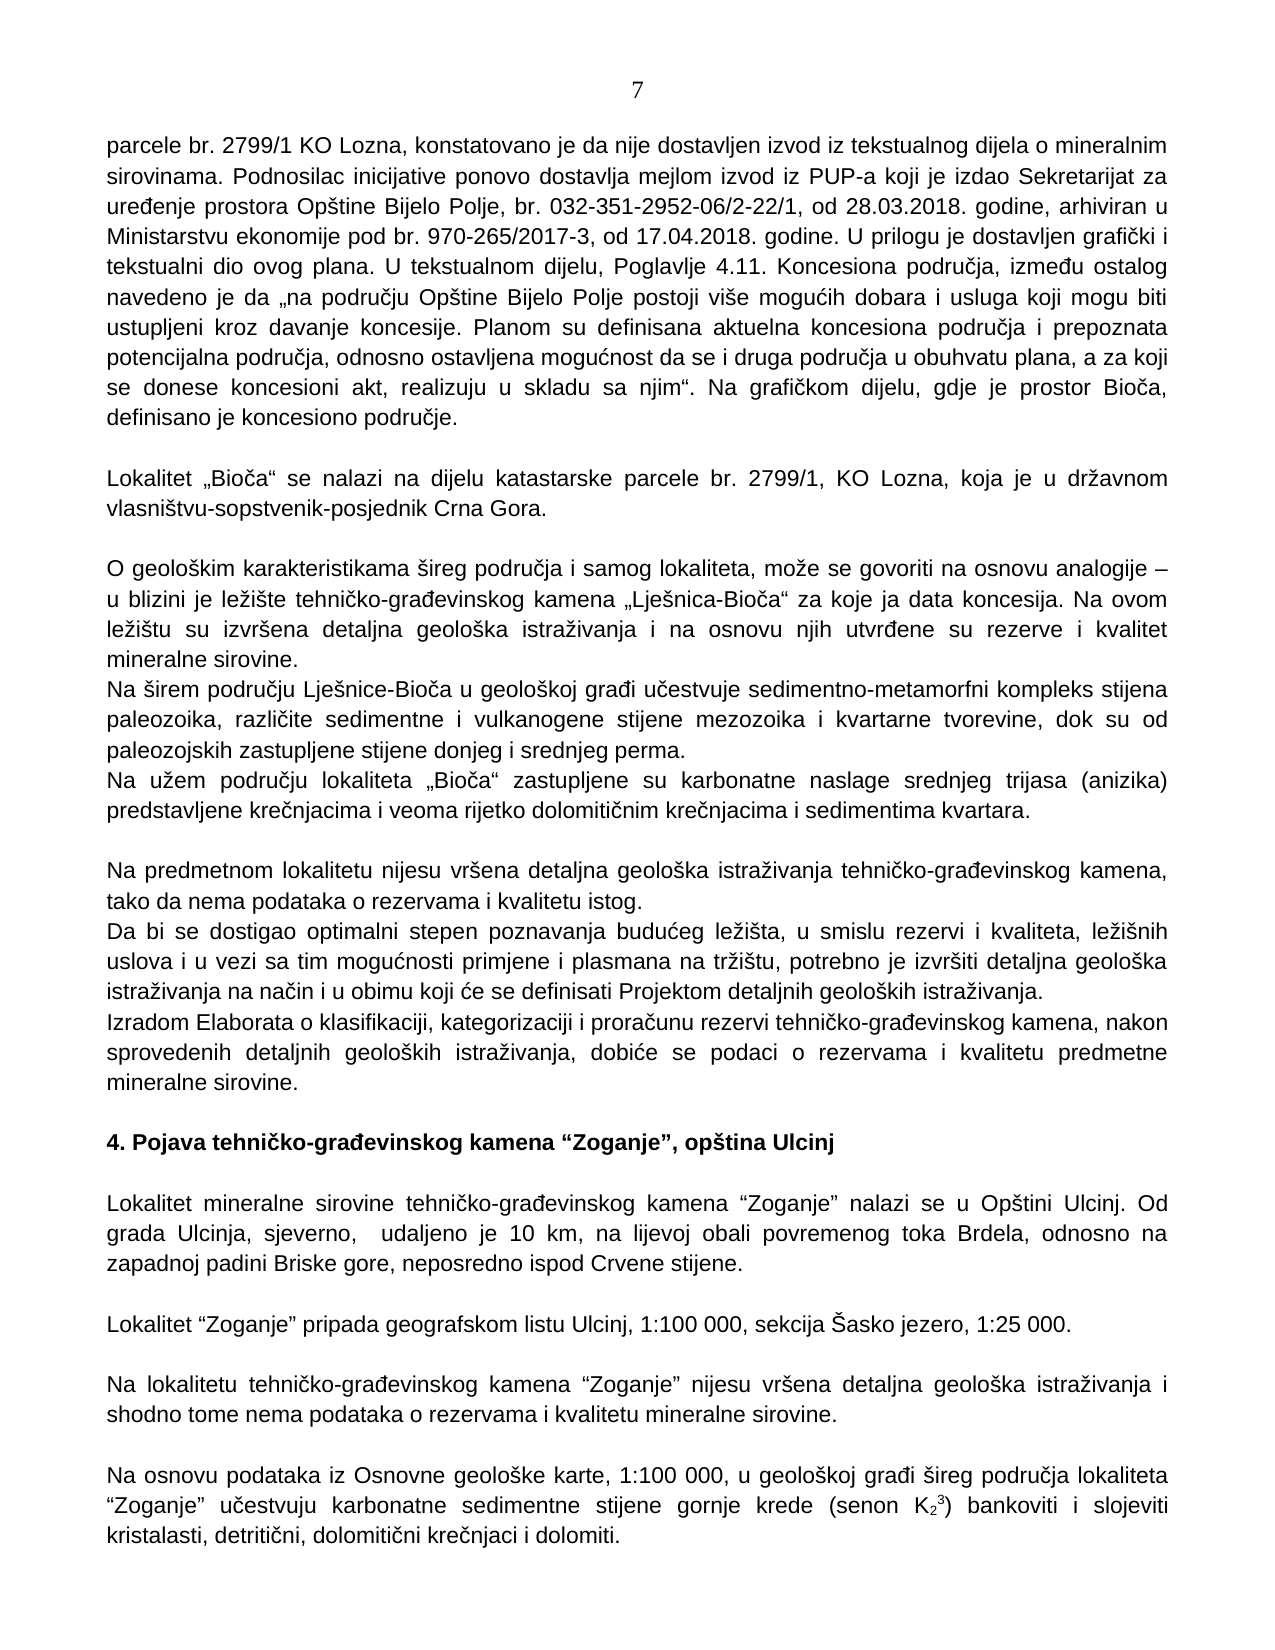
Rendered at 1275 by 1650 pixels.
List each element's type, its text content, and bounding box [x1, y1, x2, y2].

text Lokalitet “Zoganje” pripada geografskom listu Ulcinj, 1:100 000, sekcija Šasko jezero, 1:25 000. [106, 1311, 1169, 1337]
text Na širem području Lješnice-Bioča u geološkoj građi učestvuje sedimentno-metamorfni kompleks stijena paleozoika, različite sedimentne i vulkanogene stijene mezozoika i kvartarne tvorevine, dok su od paleozojskih zastupljene stijene donjeg i srednjeg perma. [106, 676, 1169, 763]
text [106, 132, 1169, 431]
text Izradom Elaborata o klasifikaciji, kategorizaciji i proračunu rezervi tehničko-građevinskog kamena, nakon sprovedenih detaljnih geoloških istraživanja, dobiće se podaci o rezervama i kvalitetu predmetne mineralne sirovine. [106, 1008, 1169, 1095]
text O geološkim karakteristikama šireg područja i samog lokaliteta, može se govoriti na osnovu analogije – u blizini je ležište tehničko-građevinskog kamena „Lješnica-Bioča“ za koje ja data koncesija. Na ovom ležištu su izvršena detaljna geološka istraživanja i na osnovu njih utvrđene su rezerve i kvalitet mineralne sirovine. [106, 555, 1169, 672]
text Na osnovu podataka iz Osnovne geološke karte, 1:100 000, u geološkoj građi šireg područja lokaliteta “Zoganje” učestvuju karbonatne sedimentne stijene gornje krede (senon K23) bankoviti i slojeviti kristalasti, detritični, dolomitični krečnjaci i dolomiti. [106, 1462, 1169, 1548]
text Na lokalitetu tehničko-građevinskog kamena “Zoganje” nijesu vršena detaljna geološka istraživanja i shodno tome nema podataka o rezervama i kvalitetu mineralne sirovine. [106, 1371, 1169, 1428]
text Na užem području lokaliteta „Bioča“ zastupljene su karbonatne naslage srednjeg trijasa (anizika) predstavljene krečnjacima i veoma rijetko dolomitičnim krečnjacima i sedimentima kvartara. [106, 767, 1169, 823]
text Na predmetnom lokalitetu nijesu vršena detaljna geološka istraživanja tehničko-građevinskog kamena, tako da nema podataka o rezervama i kvalitetu istog. [106, 857, 1169, 914]
text 4. Pojava tehničko-građevinskog kamena “Zoganje”, opština Ulcinj [106, 1129, 1169, 1156]
text Da bi se dostigao optimalni stepen poznavanja budućeg ležišta, u smislu rezervi i kvaliteta, ležišnih uslova i u vezi sa tim mogućnosti primjene i plasmana na tržištu, potrebno je izvršiti detaljna geološka istraživanja na način i u obimu koji će se definisati Projektom detaljnih geoloških istraživanja. [106, 918, 1169, 1005]
text Lokalitet „Bioča“ se nalazi na dijelu katastarske parcele br. 2799/1, KO Lozna, koja je u državnom vlasništvu-sopstvenik-posjednik Crna Gora. [106, 465, 1169, 521]
text Lokalitet mineralne sirovine tehničko-građevinskog kamena “Zoganje” nalazi se u Opštini Ulcinj. Od grada Ulcinja, sjeverno, udaljeno je 10 km, na lijevoj obali povremenog toka Brdela, odnosno na zapadnoj padini Briske gore, neposredno ispod Crvene stijene. [106, 1190, 1169, 1277]
